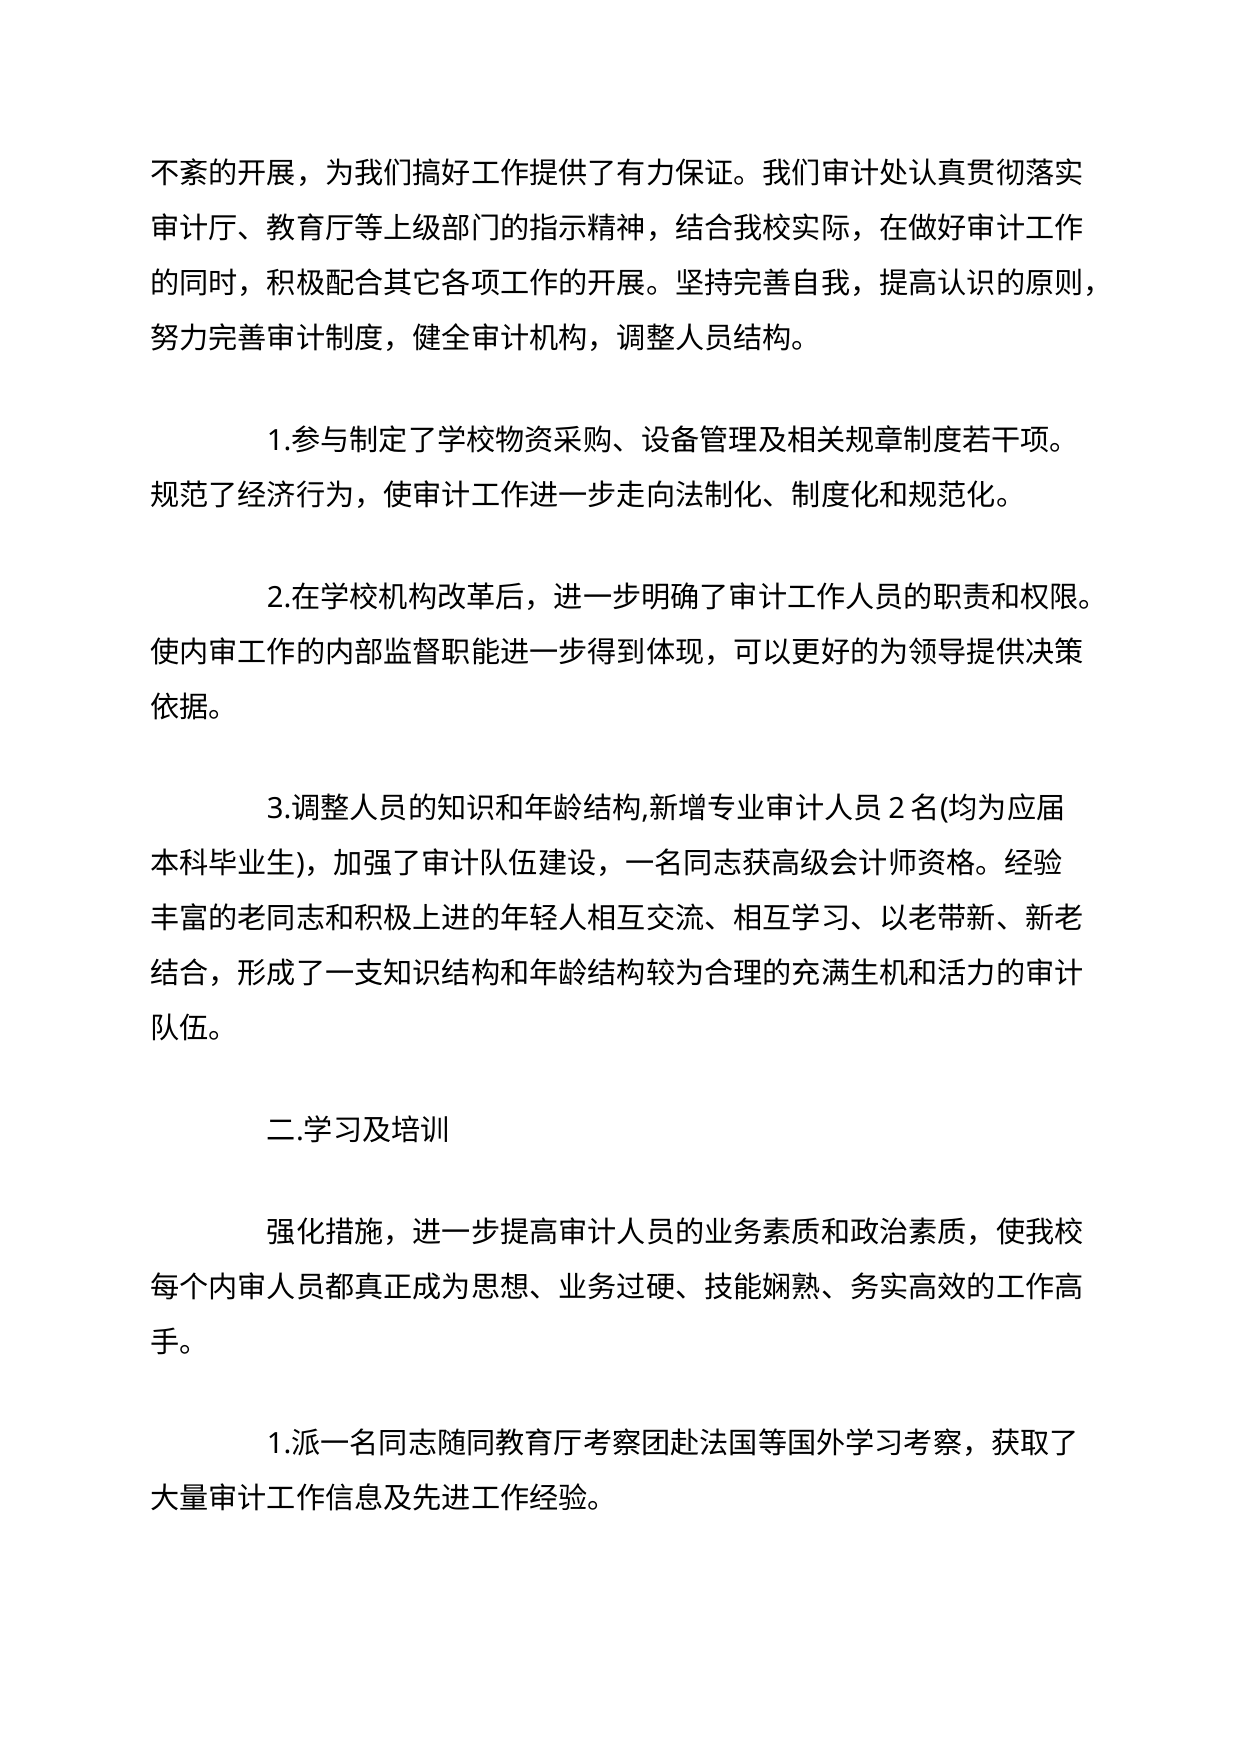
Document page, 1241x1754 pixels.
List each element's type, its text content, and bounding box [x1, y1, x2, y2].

text 强化措施，进一步提高审计人员的业务素质和政治素质，使我校每个内审人员都真正成为思想、业务过硬、技能娴熟、务实高效的工作高手。 [150, 1208, 1090, 1361]
text 2.在学校机构改革后，进一步明确了审计工作人员的职责和权限。使内审工作的内部监督职能进一步得到体现，可以更好的为领导提供决策依据。 [150, 573, 1090, 725]
text 二.学习及培训 [150, 1106, 1090, 1149]
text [150, 150, 1090, 357]
text 3.调整人员的知识和年龄结构,新增专业审计人员2名(均为应届本科毕业生)，加强了审计队伍建设，一名同志获高级会计师资格。经验丰富的老同志和积极上进的年轻人相互交流、相互学习、以老带新、新老结合，形成了一支知识结构和年龄结构较为合理的充满生机和活力的审计队伍。 [150, 785, 1090, 1047]
text 1.参与制定了学校物资采购、设备管理及相关规章制度若干项。规范了经济行为，使审计工作进一步走向法制化、制度化和规范化。 [150, 416, 1090, 514]
text 1.派一名同志随同教育厅考察团赴法国等国外学习考察，获取了大量审计工作信息及先进工作经验。 [150, 1420, 1090, 1517]
